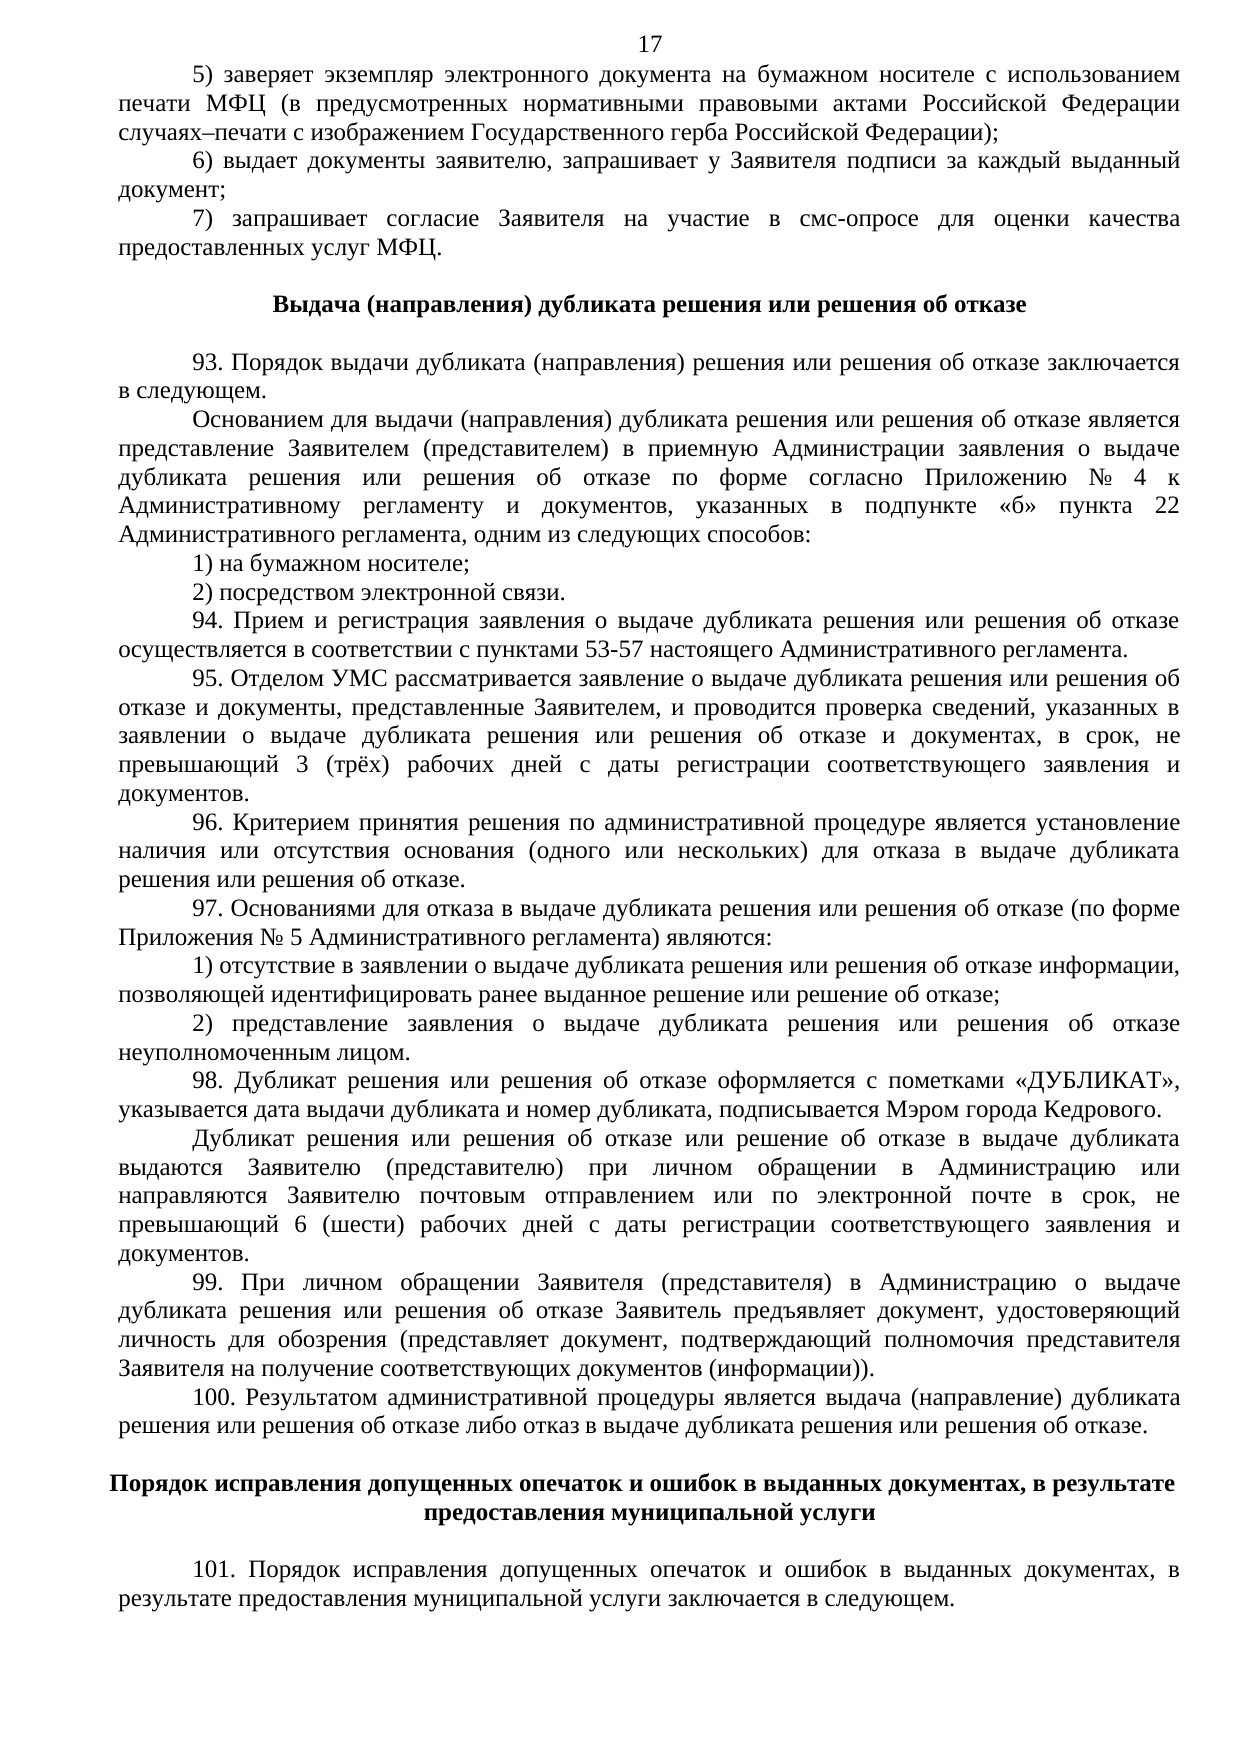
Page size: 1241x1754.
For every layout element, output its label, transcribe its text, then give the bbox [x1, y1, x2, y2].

text 1) на бумажном носителе; [118, 548, 1181, 577]
text 6) выдает документы заявителю, запрашивает у Заявителя подписи за каждый выданный документ; [118, 145, 1181, 203]
text Выдача (направления) дубликата решения или решения об отказе [118, 289, 1181, 318]
text Порядок исправления допущенных опечаток и ошибок в выданных документах, в результате предоставления муниципальной услуги [103, 1468, 1181, 1526]
text 94. Прием и регистрация заявления о выдаче дубликата решения или решения об отказе осуществляется в соответствии с пунктами 53-57 настоящего Административного регламента. [118, 605, 1181, 663]
text 7) запрашивает согласие Заявителя на участие в смс-опросе для оценки качества предоставленных услуг МФЦ. [118, 203, 1181, 260]
text 97. Основаниями для отказа в выдаче дубликата решения или решения об отказе (по форме Приложения № 5 Административного регламента) являются: [118, 893, 1181, 950]
text 101. Порядок исправления допущенных опечаток и ошибок в выданных документах, в результате предоставления муниципальной услуги заключается в следующем. [118, 1554, 1181, 1612]
text 93. Порядок выдачи дубликата (направления) решения или решения об отказе заключается в следующем. [118, 347, 1181, 404]
text 99. При личном обращении Заявителя (представителя) в Администрацию о выдаче дубликата решения или решения об отказе Заявитель предъявляет документ, удостоверяющий личность для обозрения (представляет документ, подтверждающий полномочия представителя Заявителя на получение соответствующих документов (информации)). [118, 1267, 1181, 1382]
text 5) заверяет экземпляр электронного документа на бумажном носителе с использованием печати МФЦ (в предусмотренных нормативными правовыми актами Российской Федерации случаях–печати с изображением Государственного герба Российской Федерации); [118, 59, 1181, 145]
text 2) посредством электронной связи. [118, 577, 1181, 605]
text 96. Критерием принятия решения по административной процедуре является установление наличия или отсутствия основания (одного или нескольких) для отказа в выдаче дубликата решения или решения об отказе. [118, 807, 1181, 893]
text Основанием для выдачи (направления) дубликата решения или решения об отказе является представление Заявителем (представителем) в приемную Администрации заявления о выдаче дубликата решения или решения об отказе по форме согласно Приложению № 4 к Административному регламенту и документов, указанных в подпункте «б» пункта 22 Административного регламента, одним из следующих способов: [118, 404, 1181, 548]
text 2) представление заявления о выдаче дубликата решения или решения об отказе неуполномоченным лицом. [118, 1008, 1181, 1065]
text Дубликат решения или решения об отказе или решение об отказе в выдаче дубликата выдаются Заявителю (представителю) при личном обращении в Администрацию или направляются Заявителю почтовым отправлением или по электронной почте в срок, не превышающий 6 (шести) рабочих дней с даты регистрации соответствующего заявления и документов. [118, 1123, 1181, 1267]
text 98. Дубликат решения или решения об отказе оформляется с пометками «ДУБЛИКАТ», указывается дата выдачи дубликата и номер дубликата, подписывается Мэром города Кедрового. [118, 1065, 1181, 1123]
text 1) отсутствие в заявлении о выдаче дубликата решения или решения об отказе информации, позволяющей идентифицировать ранее выданное решение или решение об отказе; [118, 950, 1181, 1008]
text 100. Результатом административной процедуры является выдача (направление) дубликата решения или решения об отказе либо отказ в выдаче дубликата решения или решения об отказе. [118, 1382, 1181, 1439]
text 95. Отделом УМС рассматривается заявление о выдаче дубликата решения или решения об отказе и документы, представленные Заявителем, и проводится проверка сведений, указанных в заявлении о выдаче дубликата решения или решения об отказе и документах, в срок, не превышающий 3 (трёх) рабочих дней с даты регистрации соответствующего заявления и документов. [118, 663, 1181, 807]
